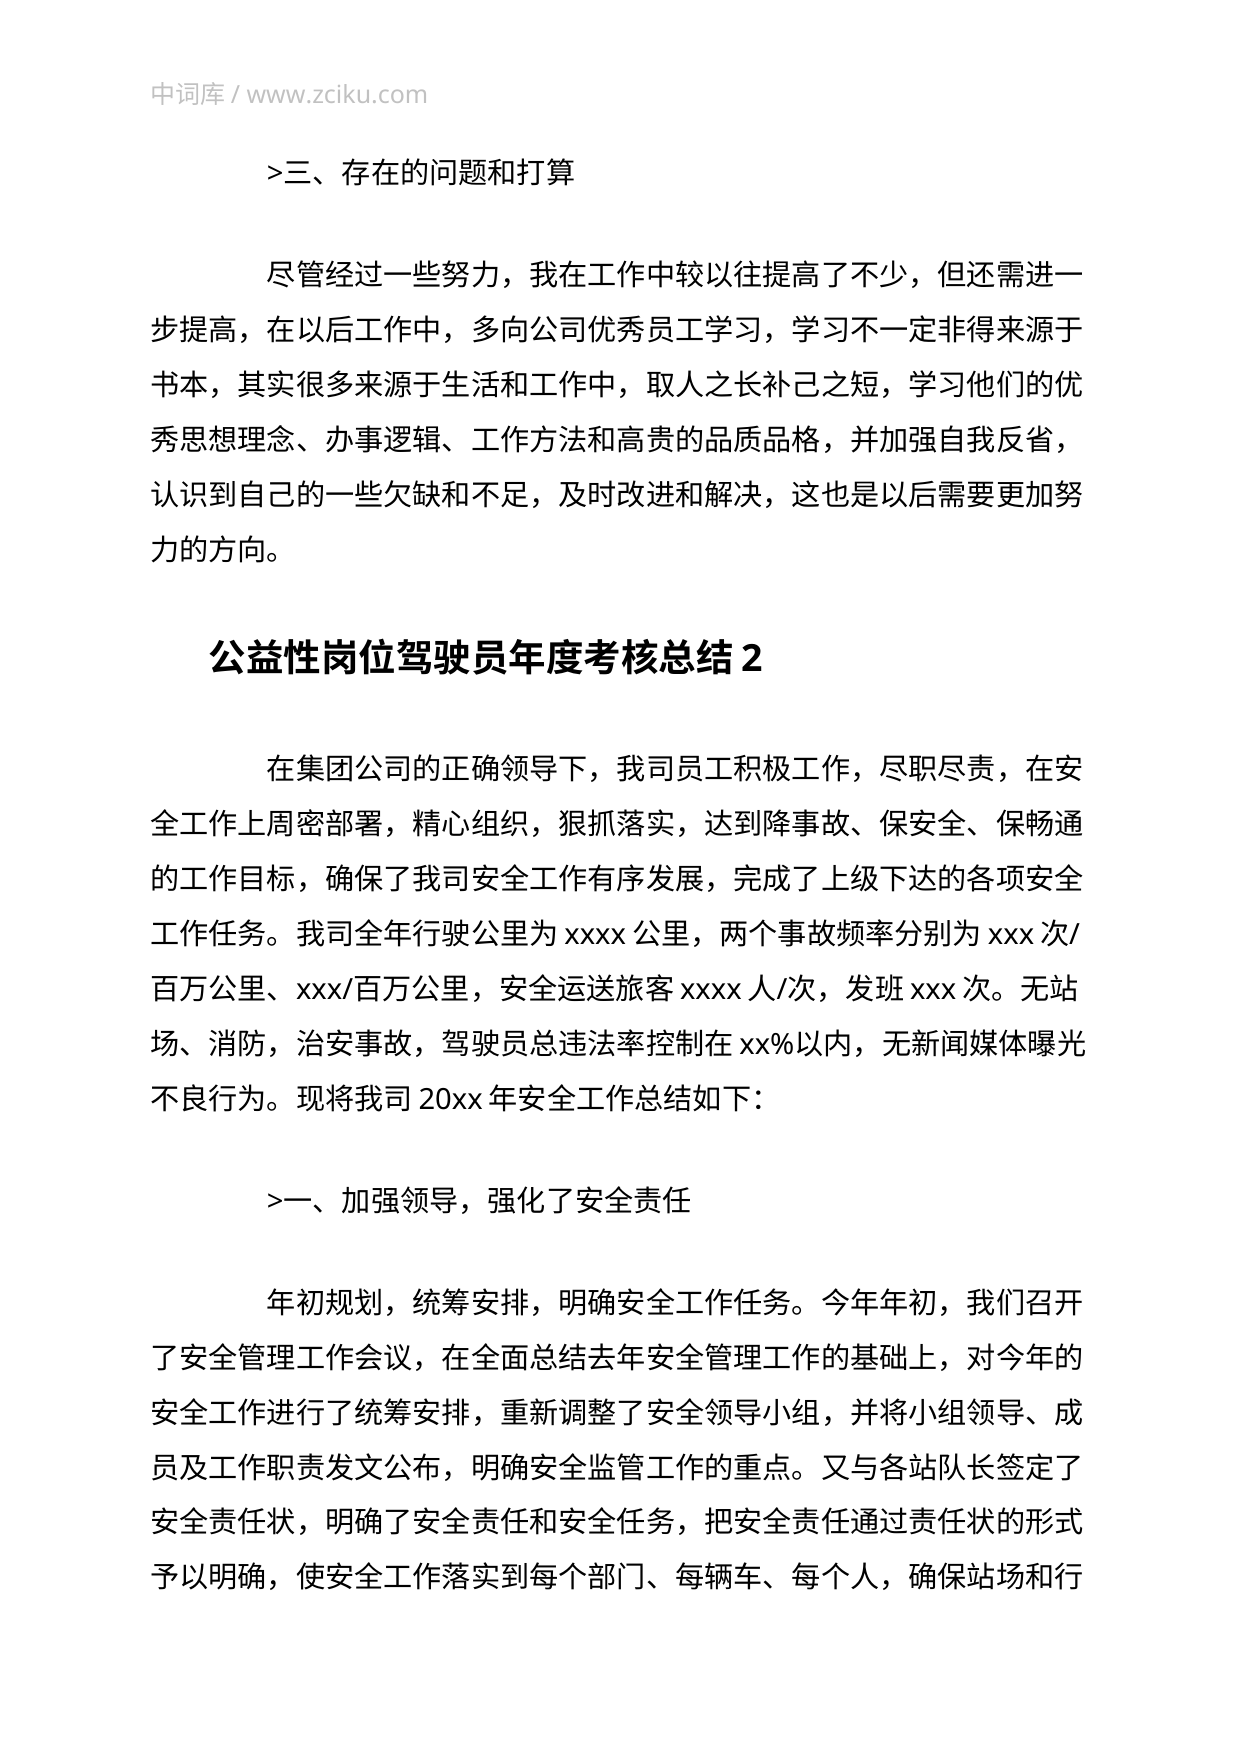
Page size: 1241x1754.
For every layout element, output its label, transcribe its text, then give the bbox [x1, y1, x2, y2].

text >一、加强领导，强化了安全责任 [150, 1177, 1090, 1220]
text 在集团公司的正确领导下，我司员工积极工作，尽职尽责，在安全工作上周密部署，精心组织，狠抓落实，达到降事故、保安全、保畅通的工作目标，确保了我司安全工作有序发展，完成了上级下达的各项安全工作任务。我司全年行驶公里为xxxx公里，两个事故频率分别为xxx次/百万公里、xxx/百万公里，安全运送旅客xxxx人/次，发班xxx次。无站场、消防，治安事故，驾驶员总违法率控制在xx%以内，无新闻媒体曝光不良行为。现将我司20xx年安全工作总结如下： [150, 746, 1090, 1118]
text >三、存在的问题和打算 [150, 150, 1090, 192]
text 尽管经过一些努力，我在工作中较以往提高了不少，但还需进一步提高，在以后工作中，多向公司优秀员工学习，学习不一定非得来源于书本，其实很多来源于生活和工作中，取人之长补己之短，学习他们的优秀思想理念、办事逻辑、工作方法和高贵的品质品格，并加强自我反省，认识到自己的一些欠缺和不足，及时改进和解决，这也是以后需要更加努力的方向。 [150, 252, 1090, 569]
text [150, 1279, 1090, 1596]
text 公益性岗位驾驶员年度考核总结2 [150, 628, 1090, 683]
